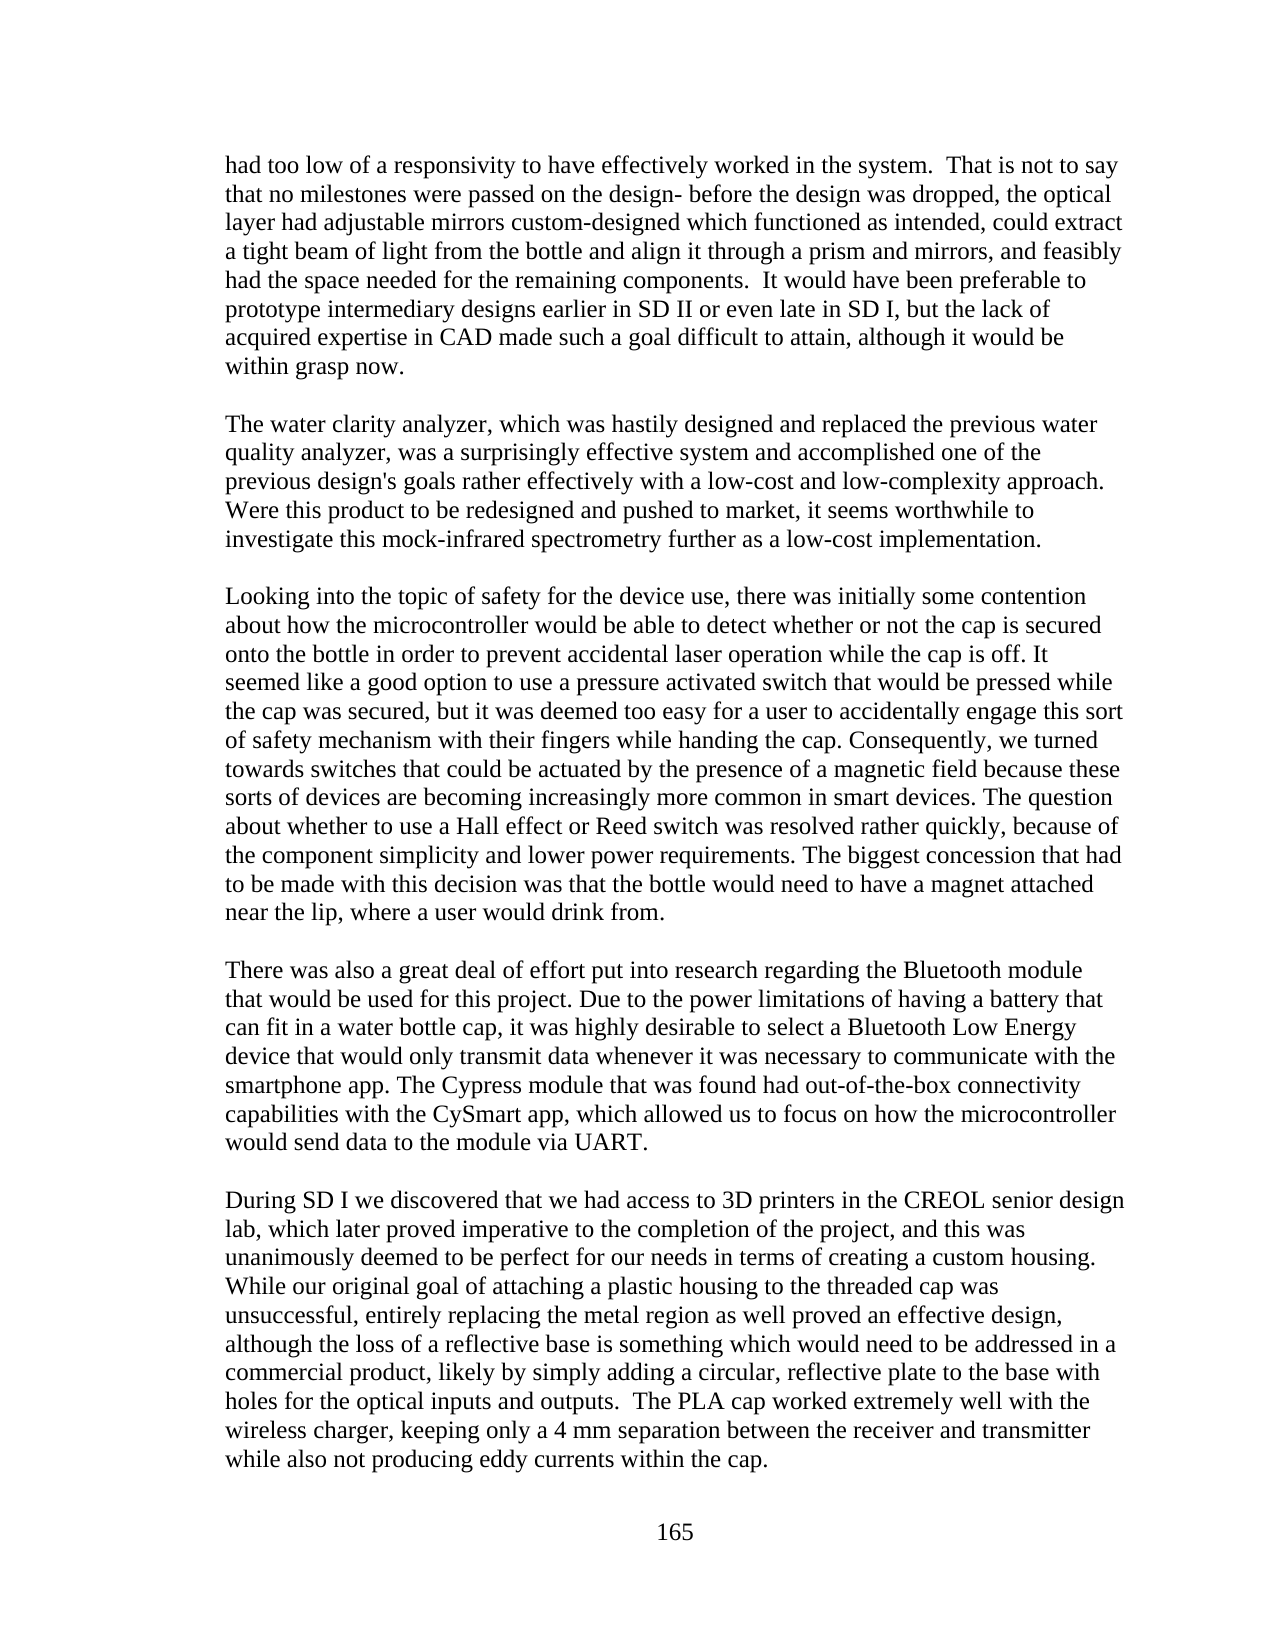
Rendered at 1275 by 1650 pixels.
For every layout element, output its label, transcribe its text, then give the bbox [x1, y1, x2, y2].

text There was also a great deal of effort put into research regarding the Bluetooth module that would be used for this project. Due to the power limitations of having a battery that can fit in a water bottle cap, it was highly desirable to select a Bluetooth Low Energy device that would only transmit data whenever it was necessary to communicate with the smartphone app. The Cypress module that was found had out-of-the-box connectivity capabilities with the CySmart app, which allowed us to focus on how the microcontroller would send data to the module via UART. [225, 955, 1125, 1156]
text The water clarity analyzer, which was hastily designed and replaced the previous water quality analyzer, was a surprisingly effective system and accomplished one of the previous design's goals rather effectively with a low-cost and low-complexity approach. Were this product to be redesigned and pushed to market, it seems worthwhile to investigate this mock-infrared spectrometry further as a low-cost implementation. [225, 409, 1125, 552]
text During SD I we discovered that we had access to 3D printers in the CREOL senior design lab, which later proved imperative to the completion of the project, and this was unanimously deemed to be perfect for our needs in terms of creating a custom housing. While our original goal of attaching a plastic housing to the threaded cap was unsuccessful, entirely replacing the metal region as well proved an effective design, although the loss of a reflective base is something which would need to be addressed in a commercial product, likely by simply adding a circular, reflective plate to the base with holes for the optical inputs and outputs. The PLA cap worked extremely well with the wireless charger, keeping only a 4 mm separation between the receiver and transmitter while also not producing eddy currents within the cap. [225, 1185, 1125, 1472]
text Looking into the topic of safety for the device use, there was initially some contention about how the microcontroller would be able to detect whether or not the cap is secured onto the bottle in order to prevent accidental laser operation while the cap is off. It seemed like a good option to use a pressure activated switch that would be pressed while the cap was secured, but it was deemed too easy for a user to accidentally engage this sort of safety mechanism with their fingers while handing the cap. Consequently, we turned towards switches that could be actuated by the presence of a magnetic field because these sorts of devices are becoming increasingly more common in smart devices. The question about whether to use a Hall effect or Reed switch was resolved rather quickly, because of the component simplicity and lower power requirements. The biggest concession that had to be made with this decision was that the bottle would need to have a magnet attached near the lip, where a user would drink from. [225, 581, 1125, 926]
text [225, 150, 1125, 380]
